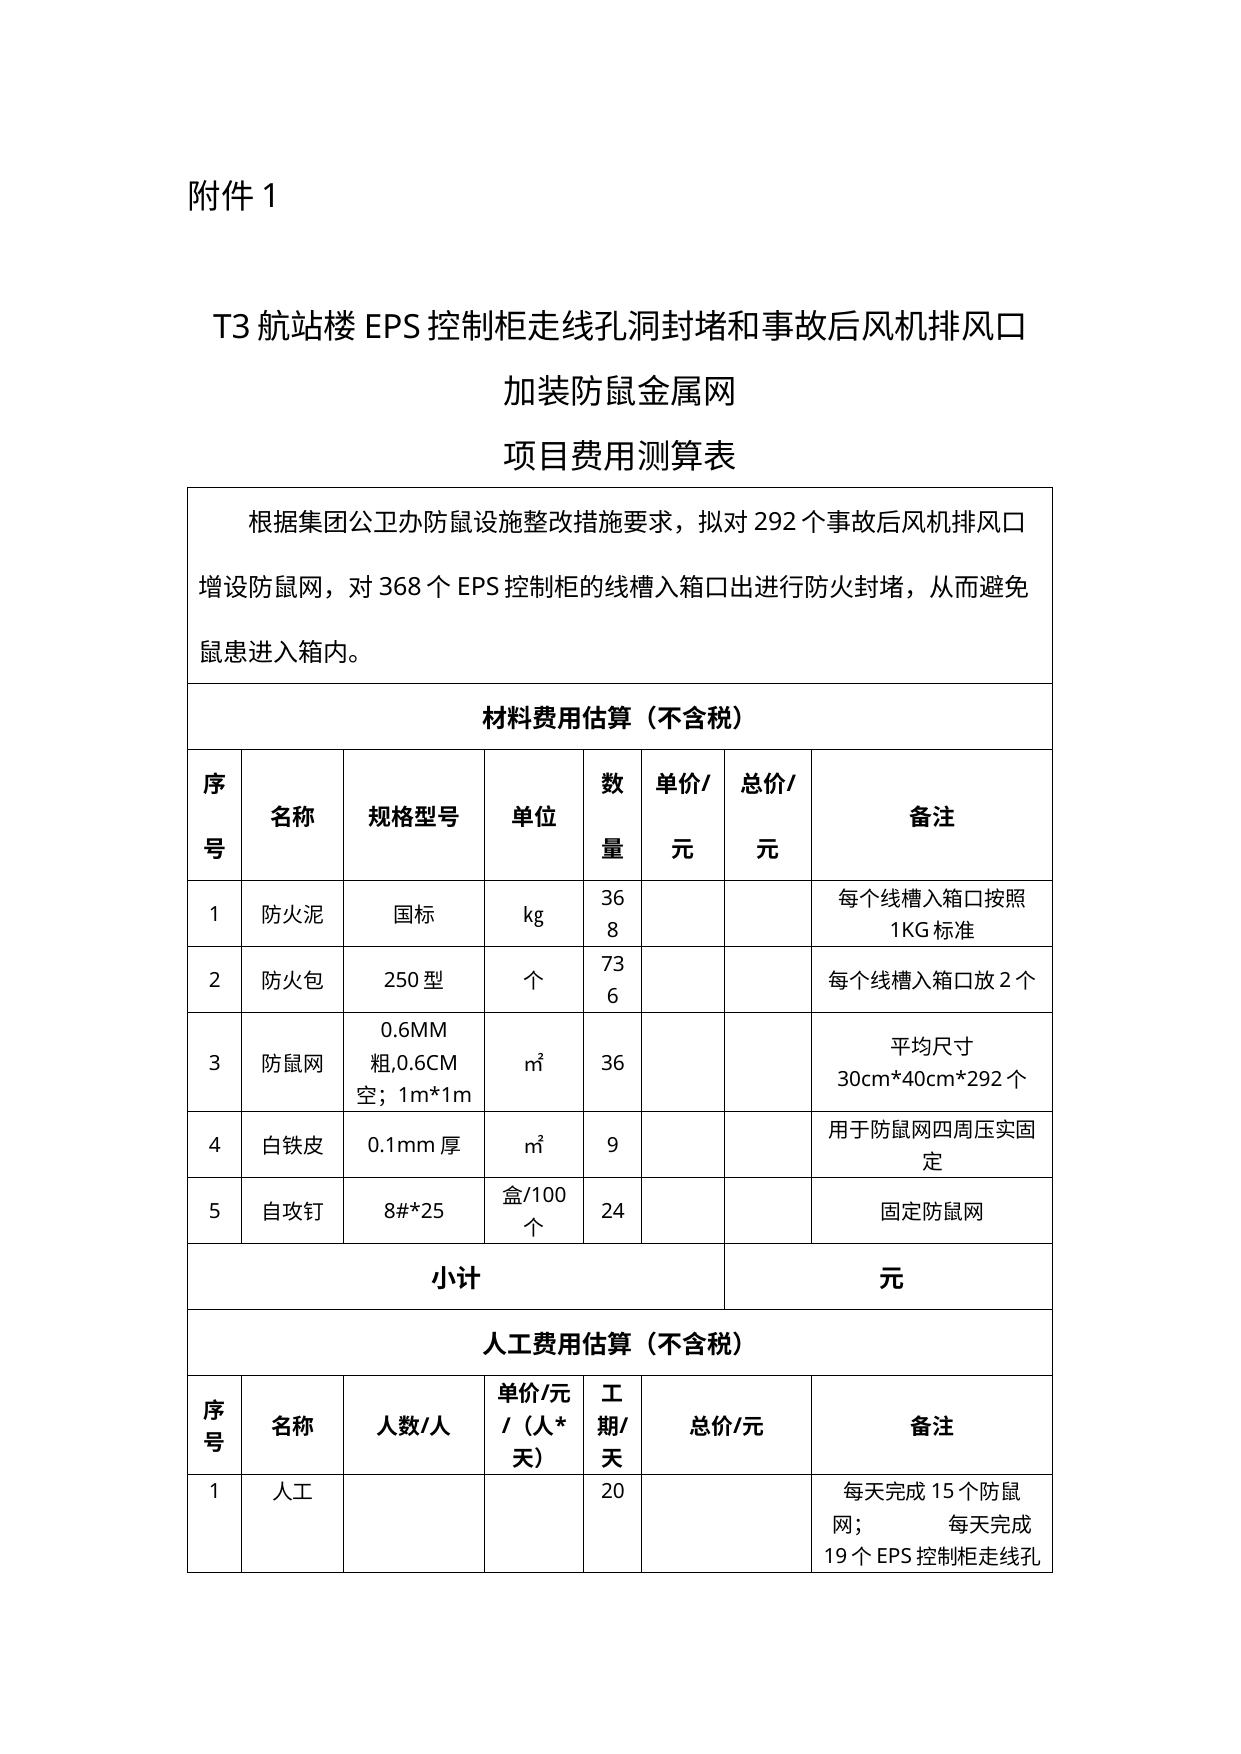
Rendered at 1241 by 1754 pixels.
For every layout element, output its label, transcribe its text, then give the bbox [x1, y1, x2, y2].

table_cell 小计 [188, 1244, 724, 1309]
table_cell [642, 947, 724, 1012]
table_cell 736 [584, 947, 641, 1012]
table_cell 36 [584, 1013, 641, 1111]
table_cell 368 [584, 881, 641, 946]
table_cell 8#*25 [344, 1178, 484, 1243]
table_cell 材料费用估算（不含税） [188, 684, 1052, 749]
table_cell 2 [188, 947, 241, 1012]
table_cell 总价/元 [642, 1376, 811, 1473]
table_cell [725, 1013, 811, 1111]
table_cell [812, 1475, 1052, 1572]
table_cell 固定防鼠网 [812, 1178, 1052, 1243]
table_cell 总价/元 [725, 750, 811, 880]
table_cell 数量 [584, 750, 641, 880]
table_cell [642, 1475, 811, 1572]
table_cell [642, 1013, 724, 1111]
table_cell 250型 [344, 947, 484, 1012]
table_cell 序号 [188, 750, 241, 880]
table_cell 0.6MM粗,0.6CM空；1m*1m [344, 1013, 484, 1111]
table_cell ㎏ [485, 881, 583, 946]
text 附件1 [187, 162, 1053, 227]
table_cell 名称 [242, 750, 343, 880]
table_cell [344, 1475, 484, 1572]
table_cell 平均尺寸30cm*40cm*292个 [812, 1013, 1052, 1111]
table_cell 序号 [188, 1376, 241, 1473]
table_cell 人工 [242, 1475, 343, 1572]
table_cell [725, 881, 811, 946]
table_cell 4 [188, 1112, 241, 1177]
table_cell 自攻钉 [242, 1178, 343, 1243]
table_cell 备注 [812, 1376, 1052, 1473]
table_cell 1 [188, 1475, 241, 1572]
table_cell 单位 [485, 750, 583, 880]
table_cell ㎡ [485, 1013, 583, 1111]
table_cell 个 [485, 947, 583, 1012]
table_header T3航站楼EPS控制柜走线孔洞封堵和事故后风机排风口加装防鼠金属网 项目费用测算表 [188, 227, 1053, 487]
table_cell 盒/100个 [485, 1178, 583, 1243]
table_cell 每个线槽入箱口按照1KG标准 [812, 881, 1052, 946]
table_cell 规格型号 [344, 750, 484, 880]
table_cell 备注 [812, 750, 1052, 880]
table_cell [642, 881, 724, 946]
table_cell 人工费用估算（不含税） [188, 1310, 1052, 1375]
table_cell 防鼠网 [242, 1013, 343, 1111]
table_cell 5 [188, 1178, 241, 1243]
table_cell [725, 1112, 811, 1177]
table_cell 9 [584, 1112, 641, 1177]
table_cell [642, 1178, 724, 1243]
table_cell 1 [188, 881, 241, 946]
table_cell 防火泥 [242, 881, 343, 946]
table_cell 名称 [242, 1376, 343, 1473]
table_cell 国标 [344, 881, 484, 946]
table_cell 用于防鼠网四周压实固定 [812, 1112, 1052, 1177]
table_cell 每个线槽入箱口放2个 [812, 947, 1052, 1012]
table_cell [725, 1178, 811, 1243]
table_cell 工期/天 [584, 1376, 641, 1473]
table_cell 人数/人 [344, 1376, 484, 1473]
table_cell 单价/元 [642, 750, 724, 880]
table_cell 0.1mm厚 [344, 1112, 484, 1177]
table_cell 元 [725, 1244, 1052, 1309]
table_cell 20 [584, 1475, 641, 1572]
table_cell ㎡ [485, 1112, 583, 1177]
table_cell [725, 947, 811, 1012]
table_cell 防火包 [242, 947, 343, 1012]
table_cell [642, 1112, 724, 1177]
table_cell 单价/元/（人*天） [485, 1376, 583, 1473]
table_cell [485, 1475, 583, 1572]
table_cell 根据集团公卫办防鼠设施整改措施要求，拟对292个事故后风机排风口增设防鼠网，对368个EPS控制柜的线槽入箱口出进行防火封堵，从而避免鼠患进入箱内。 [188, 488, 1052, 683]
table_cell 白铁皮 [242, 1112, 343, 1177]
table_cell 24 [584, 1178, 641, 1243]
table_cell 3 [188, 1013, 241, 1111]
